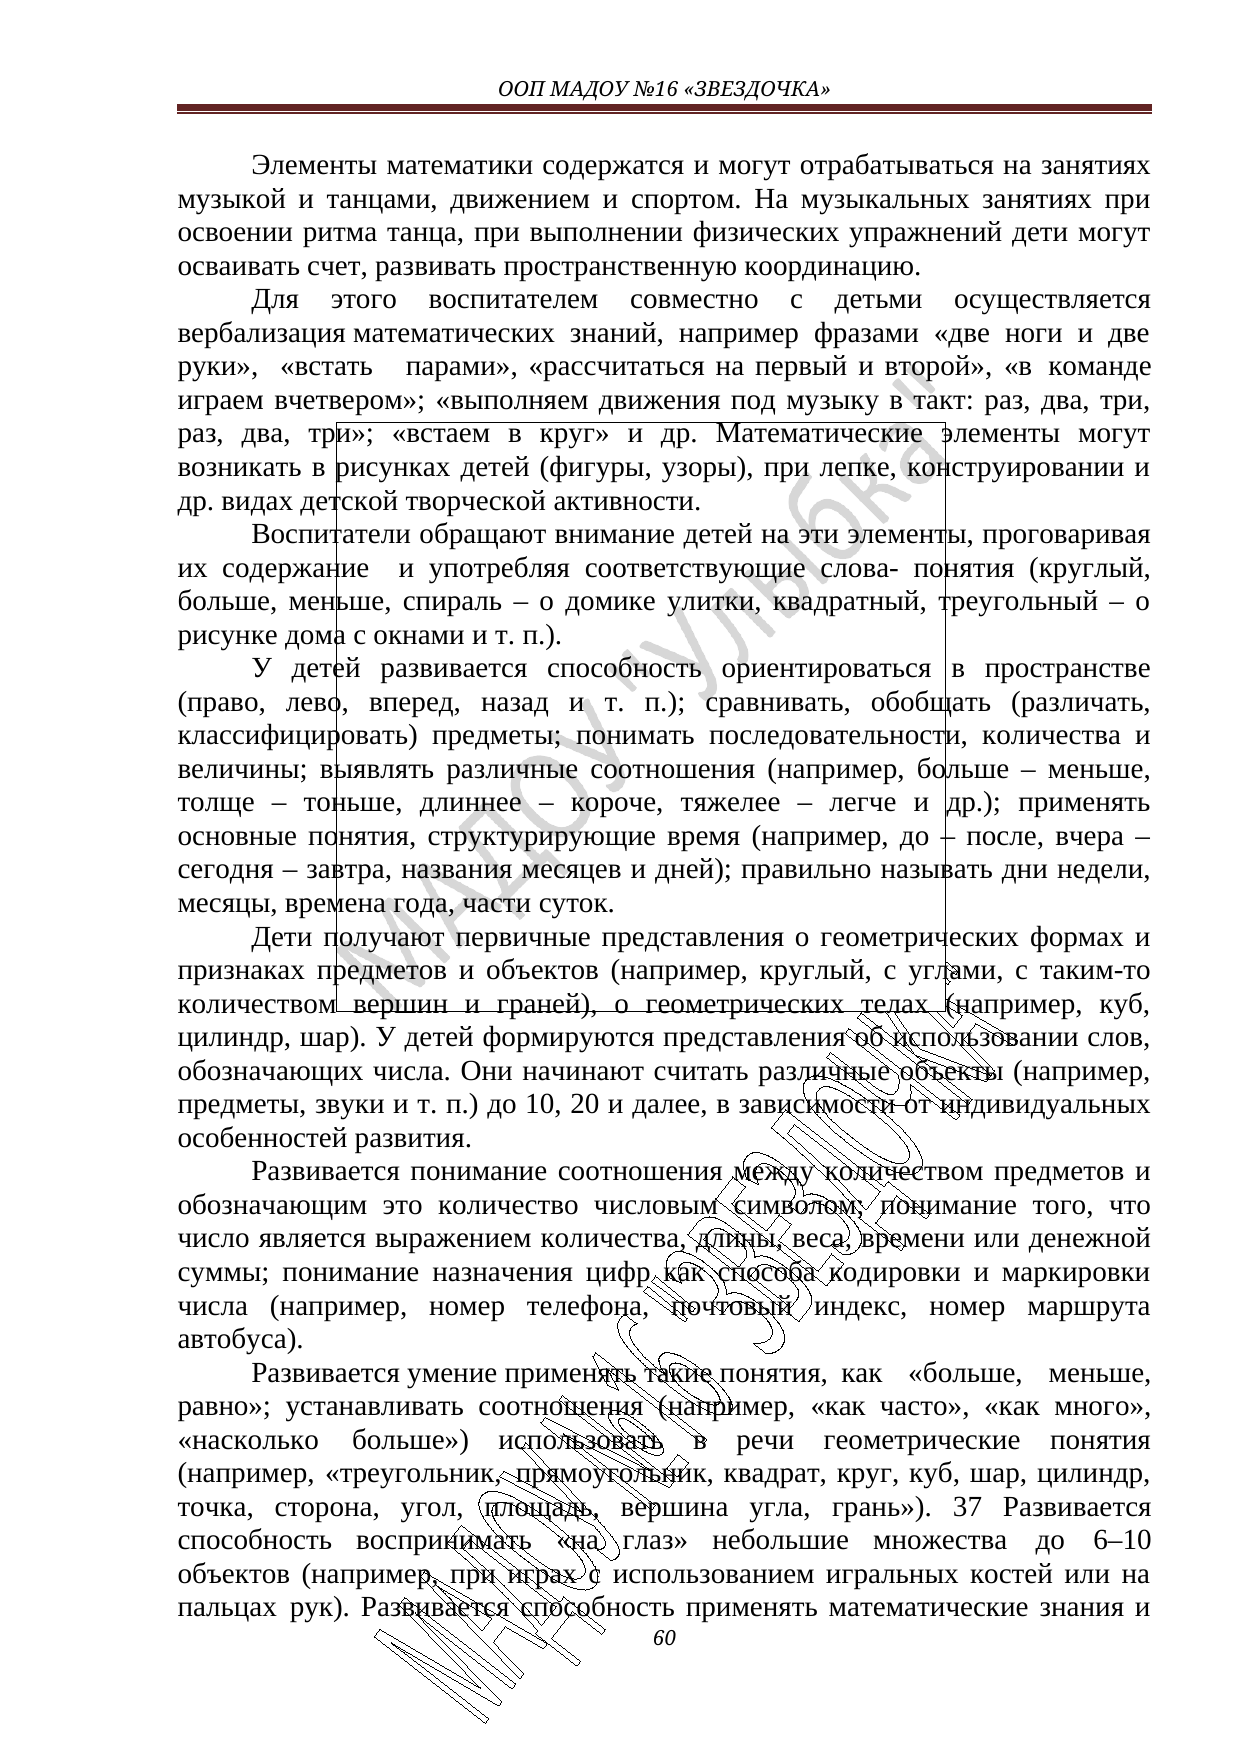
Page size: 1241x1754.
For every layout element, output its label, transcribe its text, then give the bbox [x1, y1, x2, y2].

text У детей развивается способность ориентироваться в пространстве (право, лево, вперед, назад и т. п.); сравнивать, обобщать (различать, классифицировать) предметы; понимать последовательности, количества и величины; выявлять различные соотношения (например, больше – меньше, толще – тоньше, длиннее – короче, тяжелее – легче и др.); применять основные понятия, структурирующие время (например, до – после, вчера – сегодня – завтра, названия месяцев и дней); правильно называть дни недели, месяцы, времена года, части суток. [177, 650, 1152, 919]
text Воспитатели обращают внимание детей на эти элементы, проговаривая их содержание и употребляя соответствующие слова- понятия (круглый, больше, меньше, спираль – о домике улитки, квадратный, треугольный – о рисунке дома с окнами и т. п.). [177, 516, 1152, 650]
text Дети получают первичные представления о геометрических формах и признаках предметов и объектов (например, круглый, с углами, с таким-то количеством вершин и граней), о геометрических телах (например, куб, цилиндр, шар). У детей формируются представления об использовании слов, обозначающих числа. Они начинают считать различные объекты (например, предметы, звуки и т. п.) до 10, 20 и далее, в зависимости от индивидуальных особенностей развития. [177, 919, 1152, 1153]
text Развивается понимание соотношения между количеством предметов и обозначающим это количество числовым символом; понимание того, что число является выражением количества, длины, веса, времени или денежной суммы; понимание назначения цифр как способа кодировки и маркировки числа (например, номер телефона, почтовый индекс, номер маршрута автобуса). [177, 1153, 1152, 1355]
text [177, 1355, 1152, 1623]
text Элементы математики содержатся и могут отрабатываться на занятиях музыкой и танцами, движением и спортом. На музыкальных занятиях при освоении ритма танца, при выполнении физических упражнений дети могут осваивать счет, развивать пространственную координацию. [177, 147, 1152, 281]
text Для этого воспитателем совместно с детьми осуществляется вербализация математических знаний, например фразами «две ноги и две руки», «встать парами», «рассчитаться на первый и второй», «в команде играем вчетвером»; «выполняем движения под музыку в такт: раз, два, три, раз, два, три»; «встаем в круг» и др. Математические элементы могут возникать в рисунках детей (фигуры, узоры), при лепке, конструировании и др. видах детской творческой активности. [177, 281, 1152, 516]
